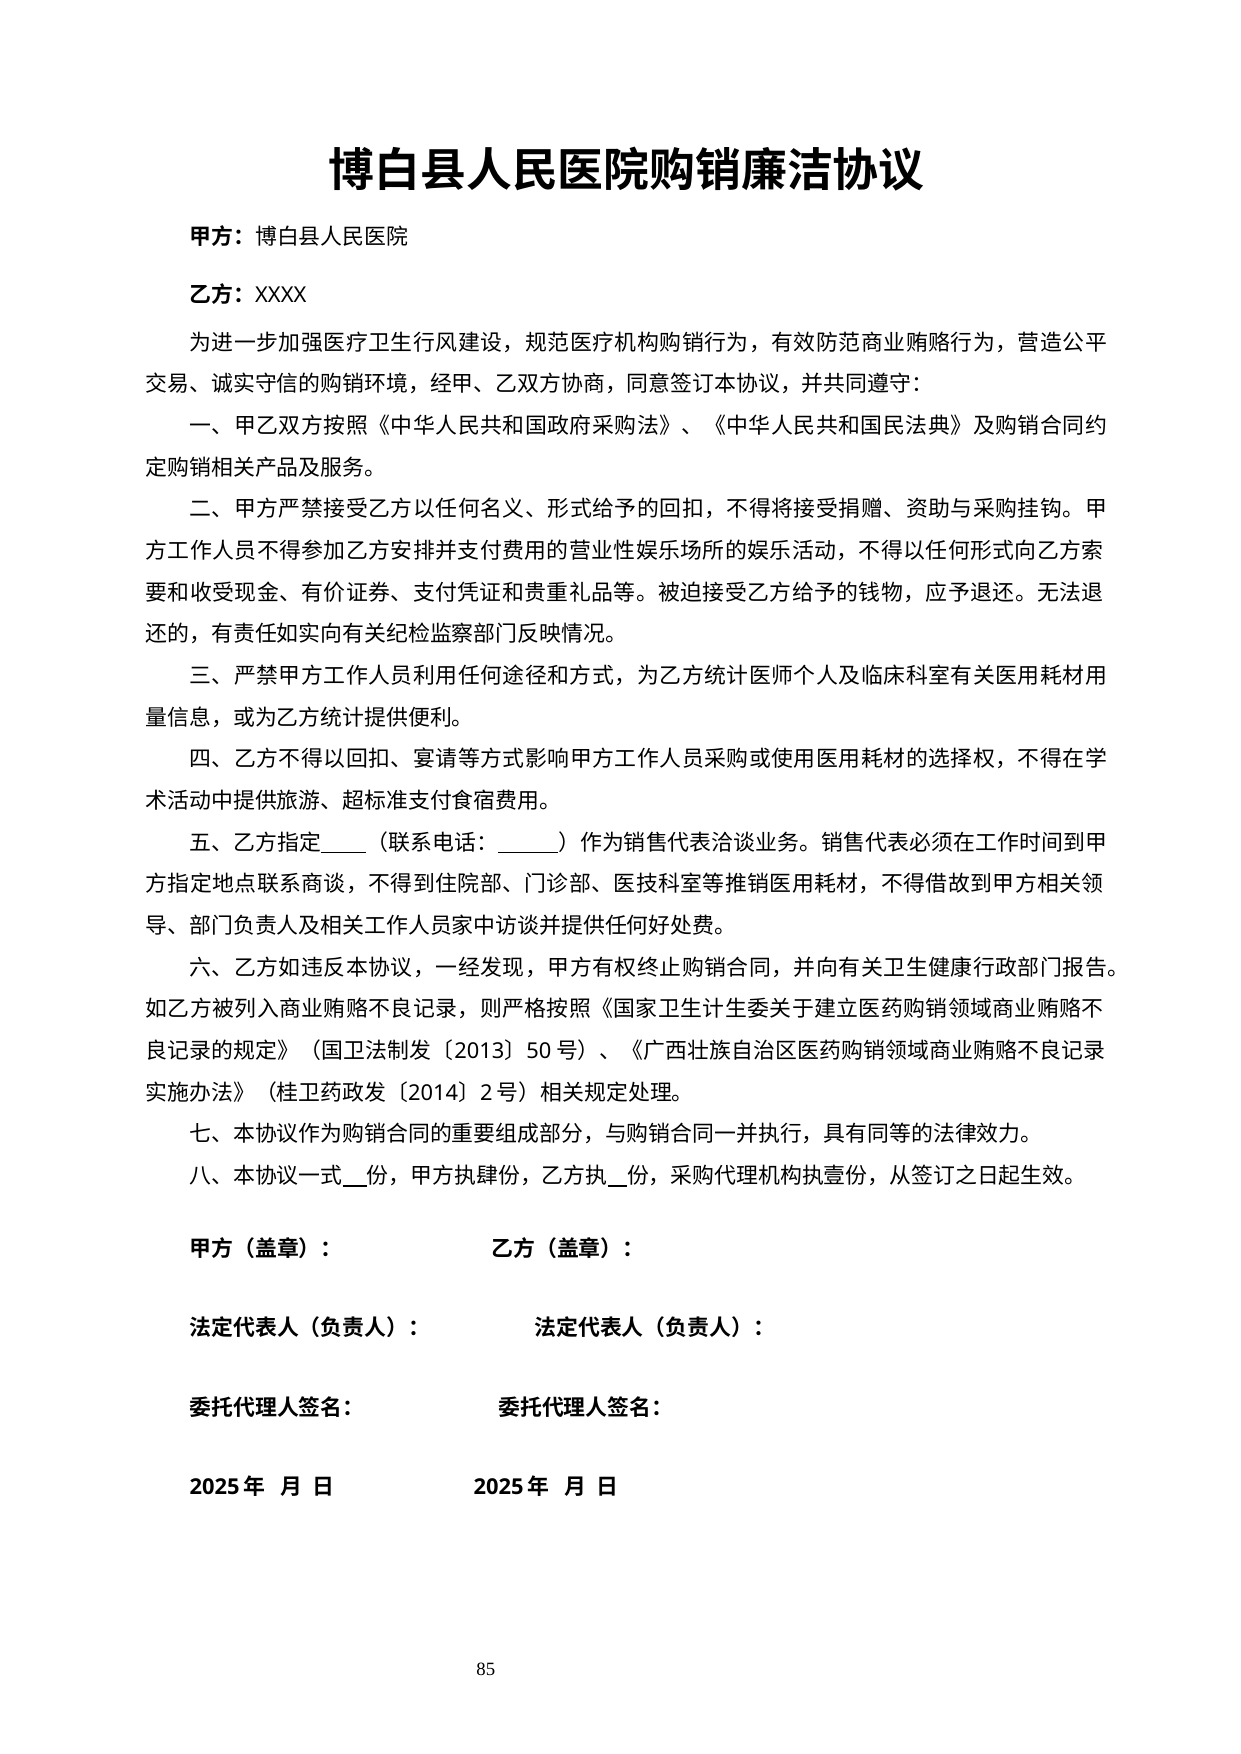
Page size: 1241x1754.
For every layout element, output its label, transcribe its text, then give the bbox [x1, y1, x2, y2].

text 三、严禁甲方工作人员利用任何途径和方式，为乙方统计医师个人及临床科室有关医用耗材用量信息，或为乙方统计提供便利。 [145, 648, 1107, 731]
text 甲方：博白县人民医院 [145, 198, 1107, 256]
text 六、乙方如违反本协议，一经发现，甲方有权终止购销合同，并向有关卫生健康行政部门报告。如乙方被列入商业贿赂不良记录，则严格按照《国家卫生计生委关于建立医药购销领域商业贿赂不良记录的规定》（国卫法制发〔2013〕50号）、《广西壮族自治区医药购销领域商业贿赂不良记录实施办法》（桂卫药政发〔2014〕2号）相关规定处理。 [145, 939, 1107, 1106]
text 八、本协议一式 份，甲方执肆份，乙方执 份，采购代理机构执壹份，从签订之日起生效。 [145, 1148, 1107, 1189]
text 法定代表人（负责人）： 法定代表人（负责人）： [145, 1310, 1107, 1342]
text 四、乙方不得以回扣、宴请等方式影响甲方工作人员采购或使用医用耗材的选择权，不得在学术活动中提供旅游、超标准支付食宿费用。 [145, 731, 1107, 814]
text 委托代理人签名： 委托代理人签名： [145, 1389, 1107, 1421]
text 博白县人民医院购销廉洁协议 [145, 139, 1107, 198]
text 五、乙方指定 （联系电话： ）作为销售代表洽谈业务。销售代表必须在工作时间到甲方指定地点联系商谈，不得到住院部、门诊部、医技科室等推销医用耗材，不得借故到甲方相关领导、部门负责人及相关工作人员家中访谈并提供任何好处费。 [145, 814, 1107, 939]
text 2025年 月 日 2025年 月 日 [145, 1469, 1107, 1501]
text 甲方（盖章）： 乙方（盖章）： [145, 1231, 1107, 1263]
text 一、甲乙双方按照《中华人民共和国政府采购法》、《中华人民共和国民法典》及购销合同约定购销相关产品及服务。 [145, 398, 1107, 481]
text 二、甲方严禁接受乙方以任何名义、形式给予的回扣，不得将接受捐赠、资助与采购挂钩。甲方工作人员不得参加乙方安排并支付费用的营业性娱乐场所的娱乐活动，不得以任何形式向乙方索要和收受现金、有价证券、支付凭证和贵重礼品等。被迫接受乙方给予的钱物，应予退还。无法退还的，有责任如实向有关纪检监察部门反映情况。 [145, 481, 1107, 648]
text 为进一步加强医疗卫生行风建设，规范医疗机构购销行为，有效防范商业贿赂行为，营造公平交易、诚实守信的购销环境，经甲、乙双方协商，同意签订本协议，并共同遵守： [145, 314, 1107, 398]
text 七、本协议作为购销合同的重要组成部分，与购销合同一并执行，具有同等的法律效力。 [145, 1106, 1107, 1148]
text 乙方：XXXX [145, 256, 1107, 314]
